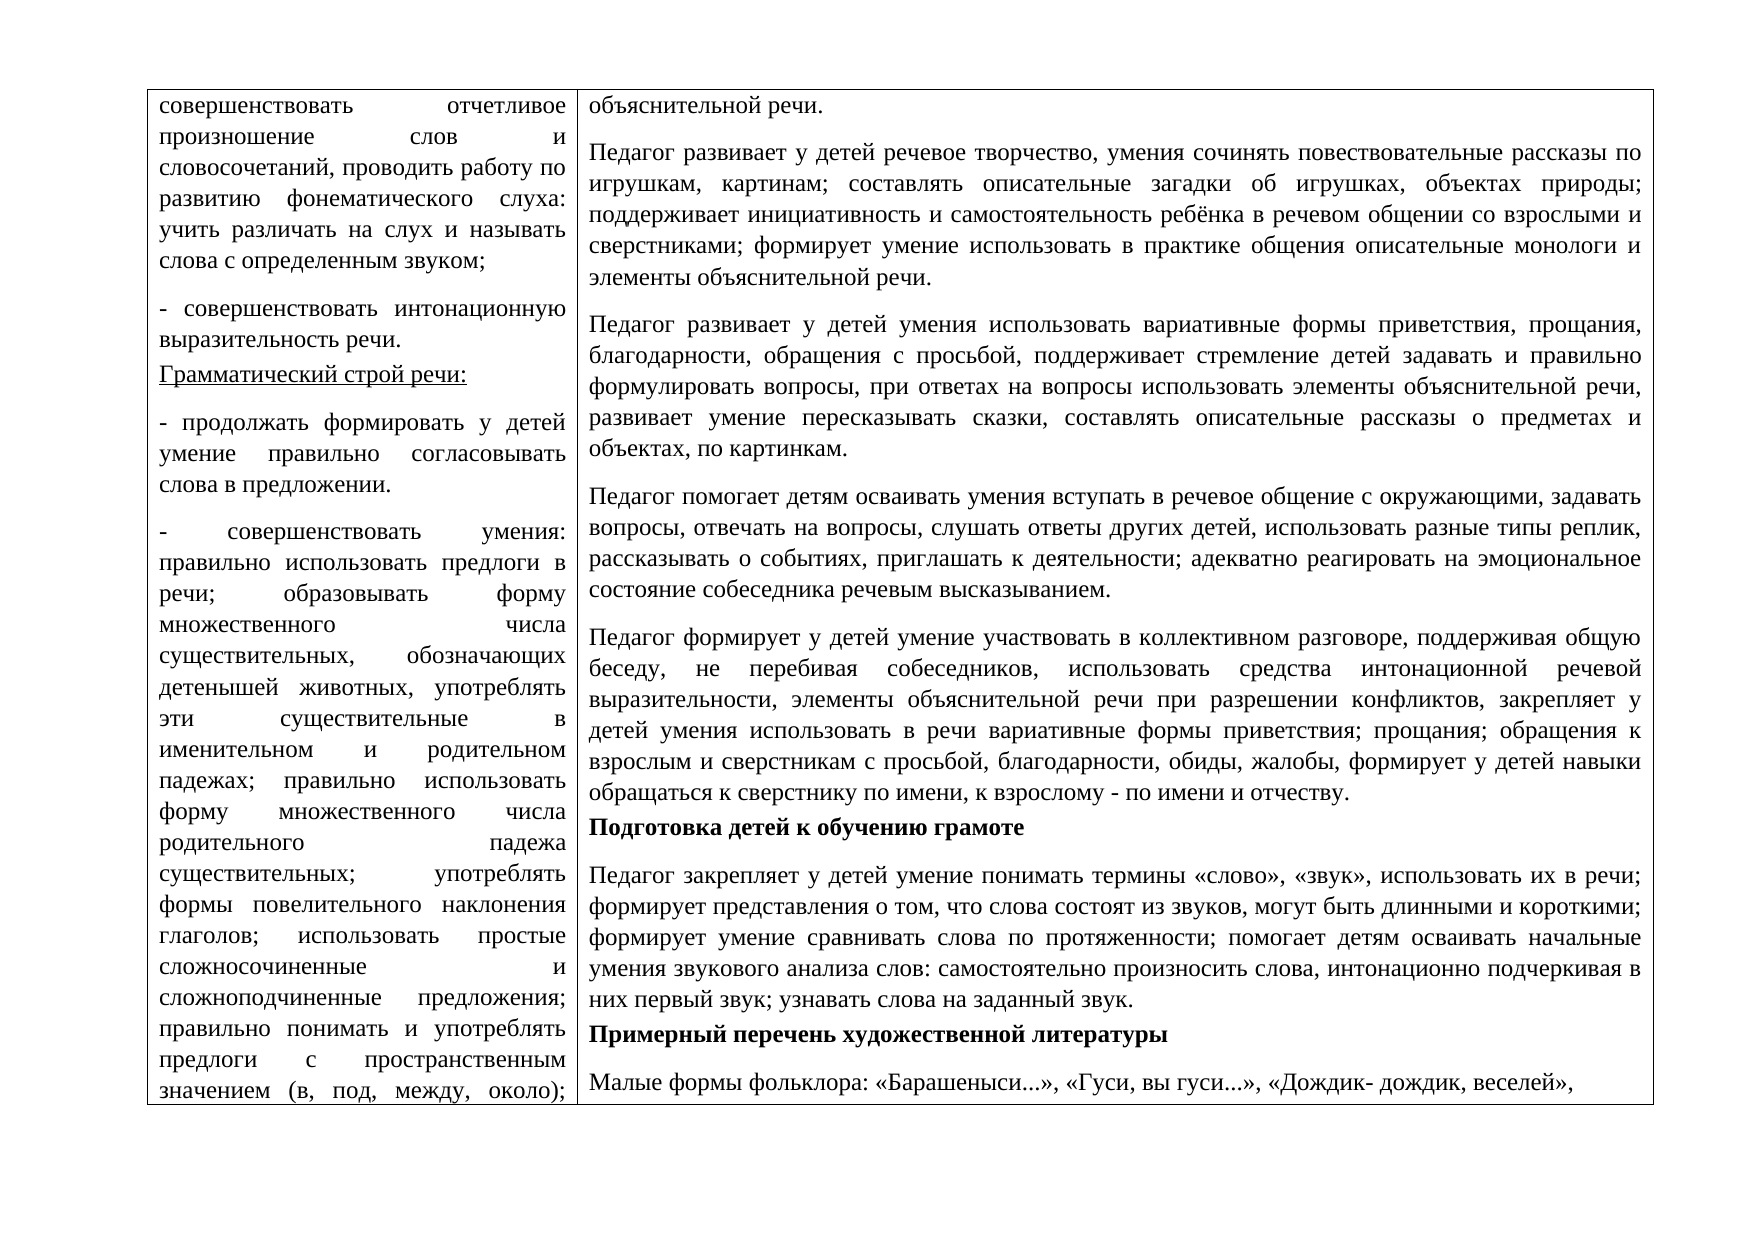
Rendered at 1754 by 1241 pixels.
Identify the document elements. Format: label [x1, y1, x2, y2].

table_cell [148, 90, 577, 1104]
table_cell [578, 90, 1653, 1104]
